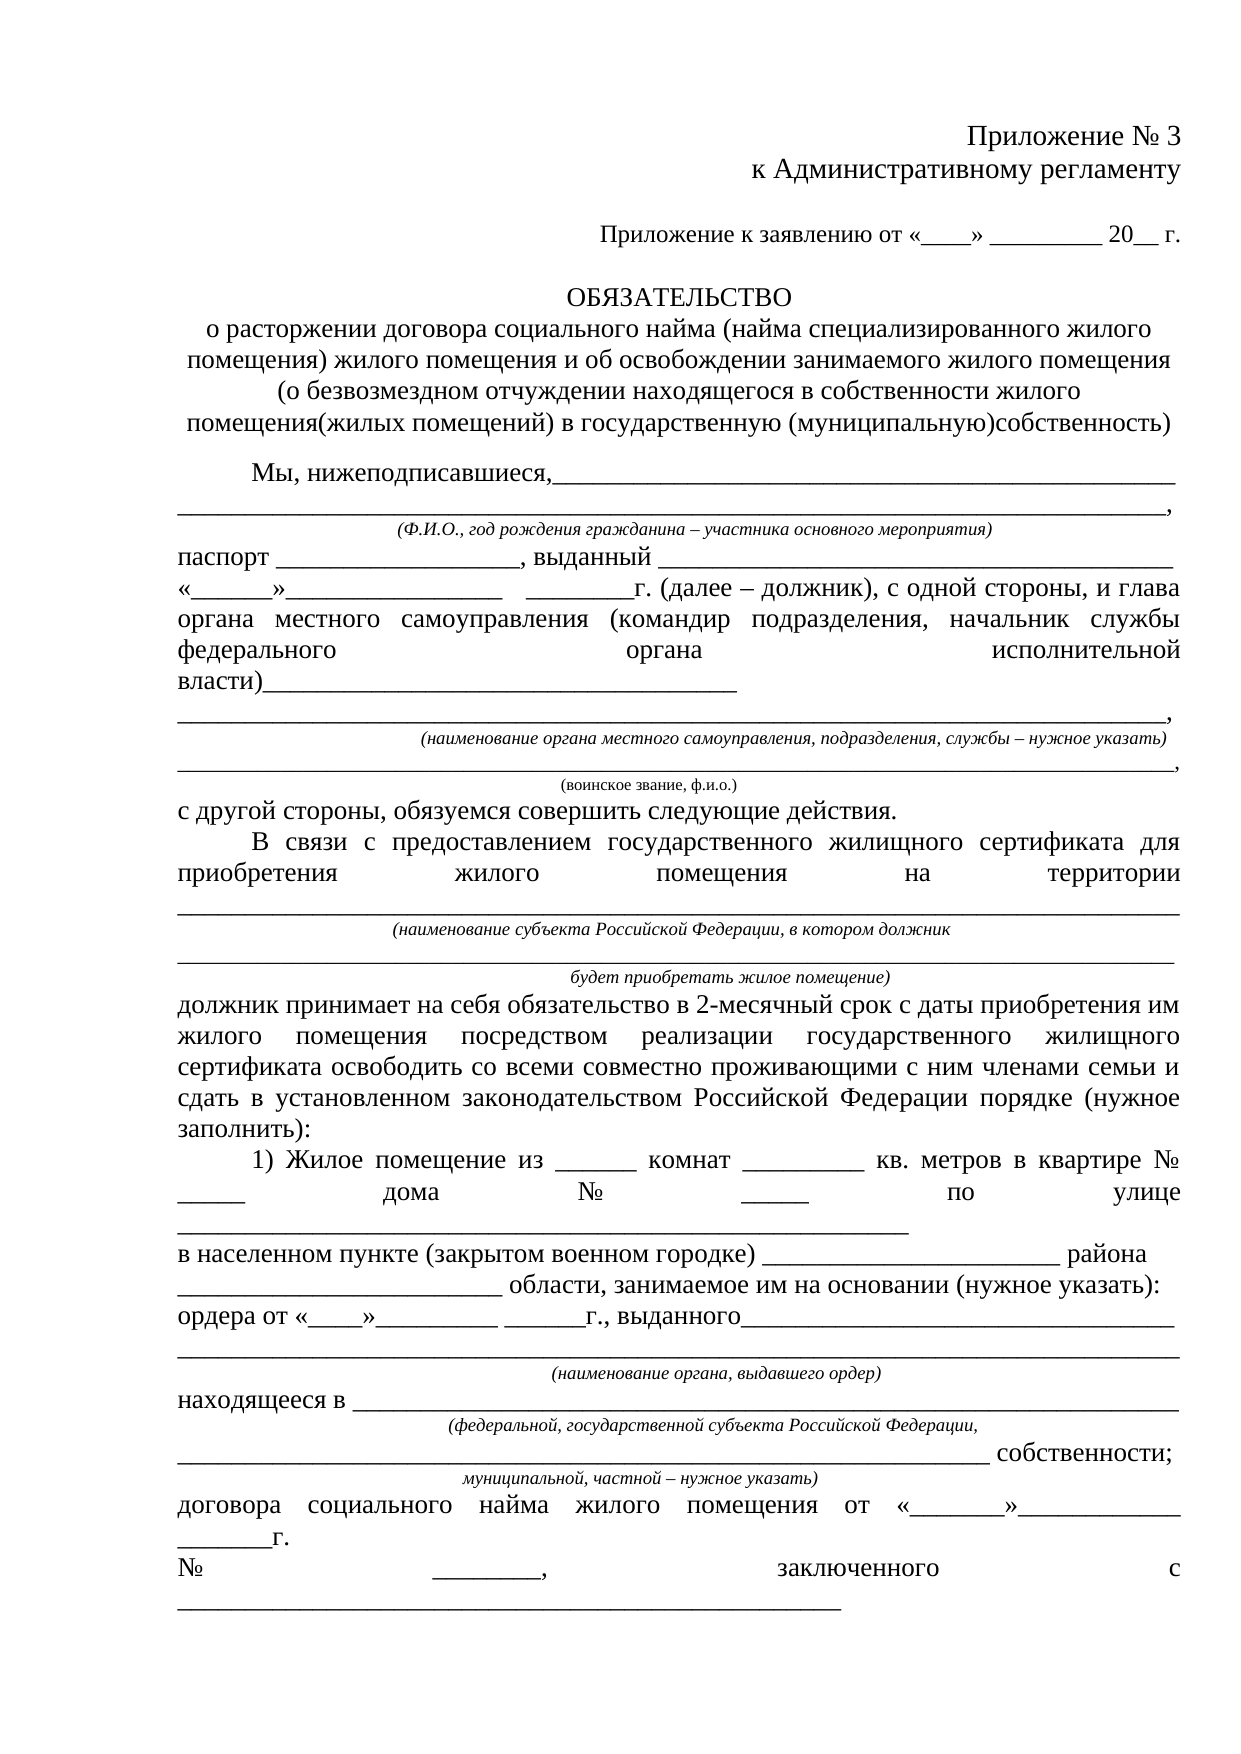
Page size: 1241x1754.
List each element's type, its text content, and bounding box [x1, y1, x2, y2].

text В связи с предоставлением государственного жилищного сертификата для приобретения жилого помещения на территории __________________________________________________________________________ [177, 825, 1181, 918]
text (Ф.И.О., год рождения гражданина – участника основного мероприятия) [177, 518, 1181, 540]
text Мы, нижеподписавшиеся,______________________________________________ [177, 456, 1181, 487]
text (наименование органа, выдавшего ордер) [177, 1362, 1181, 1383]
text муниципальной, частной – нужное указать) [177, 1467, 1181, 1488]
text (воинское звание, ф.и.о.) [177, 774, 1181, 794]
text ордера от «____»_________ ______г., выданного________________________________ [177, 1299, 1181, 1330]
text к Административному регламенту [177, 152, 1181, 185]
text (федеральной, государственной субъекта Российской Федерации, [177, 1414, 1181, 1436]
text ОБЯЗАТЕЛЬСТВО [177, 281, 1181, 312]
text Приложение к заявлению от «____» _________ 20__ г. [177, 219, 1181, 247]
text (наименование органа местного самоуправления, подразделения, службы – нужное указать) [177, 727, 1181, 748]
text паспорт __________________, выданный ______________________________________ [177, 540, 1181, 571]
text _______________________________________________________________________________________ [177, 940, 1181, 966]
text _________________________________________________________________________, [177, 696, 1181, 727]
text _________________________________________________________________________, [177, 487, 1181, 518]
text должник принимает на себя обязательство в 2-месячный срок с даты приобретения им жилого помещения посредством реализации государственного жилищного сертификата освободить со всеми совместно проживающими с ним членами семьи и сдать в установленном законодательством Российской Федерации порядке (нужное заполнить): [177, 988, 1181, 1143]
text 1) Жилое помещение из ______ комнат _________ кв. метров в квартире № _____ дома № _____ по улице ______________________________________________________ [177, 1143, 1181, 1237]
text будет приобретать жилое помещение) [177, 966, 1181, 988]
text с другой стороны, обязуемся совершить следующие действия. [177, 794, 1181, 825]
text «______»________________ ________г. (далее – должник), с одной стороны, и глава органа местного самоуправления (командир подразделения, начальник службы федерального органа исполнительной власти)___________________________________ [177, 571, 1181, 696]
text _______________________________________________________________________________________, [177, 748, 1181, 774]
text № ________, заключенного с _________________________________________________ [177, 1551, 1181, 1613]
text в населенном пункте (закрытом военном городке) ______________________ района [177, 1237, 1181, 1268]
text о расторжении договора социального найма (найма специализированного жилого помещения) жилого помещения и об освобождении занимаемого жилого помещения (о безвозмездном отчуждении находящегося в собственности жилого помещения(жилых помещений) в государственную (муниципальную)собственность) [177, 312, 1181, 437]
text ________________________ области, занимаемое им на основании (нужное указать): [177, 1268, 1181, 1299]
text договора социального найма жилого помещения от «_______»____________ _______г. [177, 1488, 1181, 1551]
text ____________________________________________________________ собственности; [177, 1436, 1181, 1467]
text __________________________________________________________________________ [177, 1330, 1181, 1362]
text (наименование субъекта Российской Федерации, в котором должник [177, 918, 1181, 940]
text находящееся в _____________________________________________________________ [177, 1383, 1181, 1414]
text Приложение № 3 [177, 118, 1181, 152]
